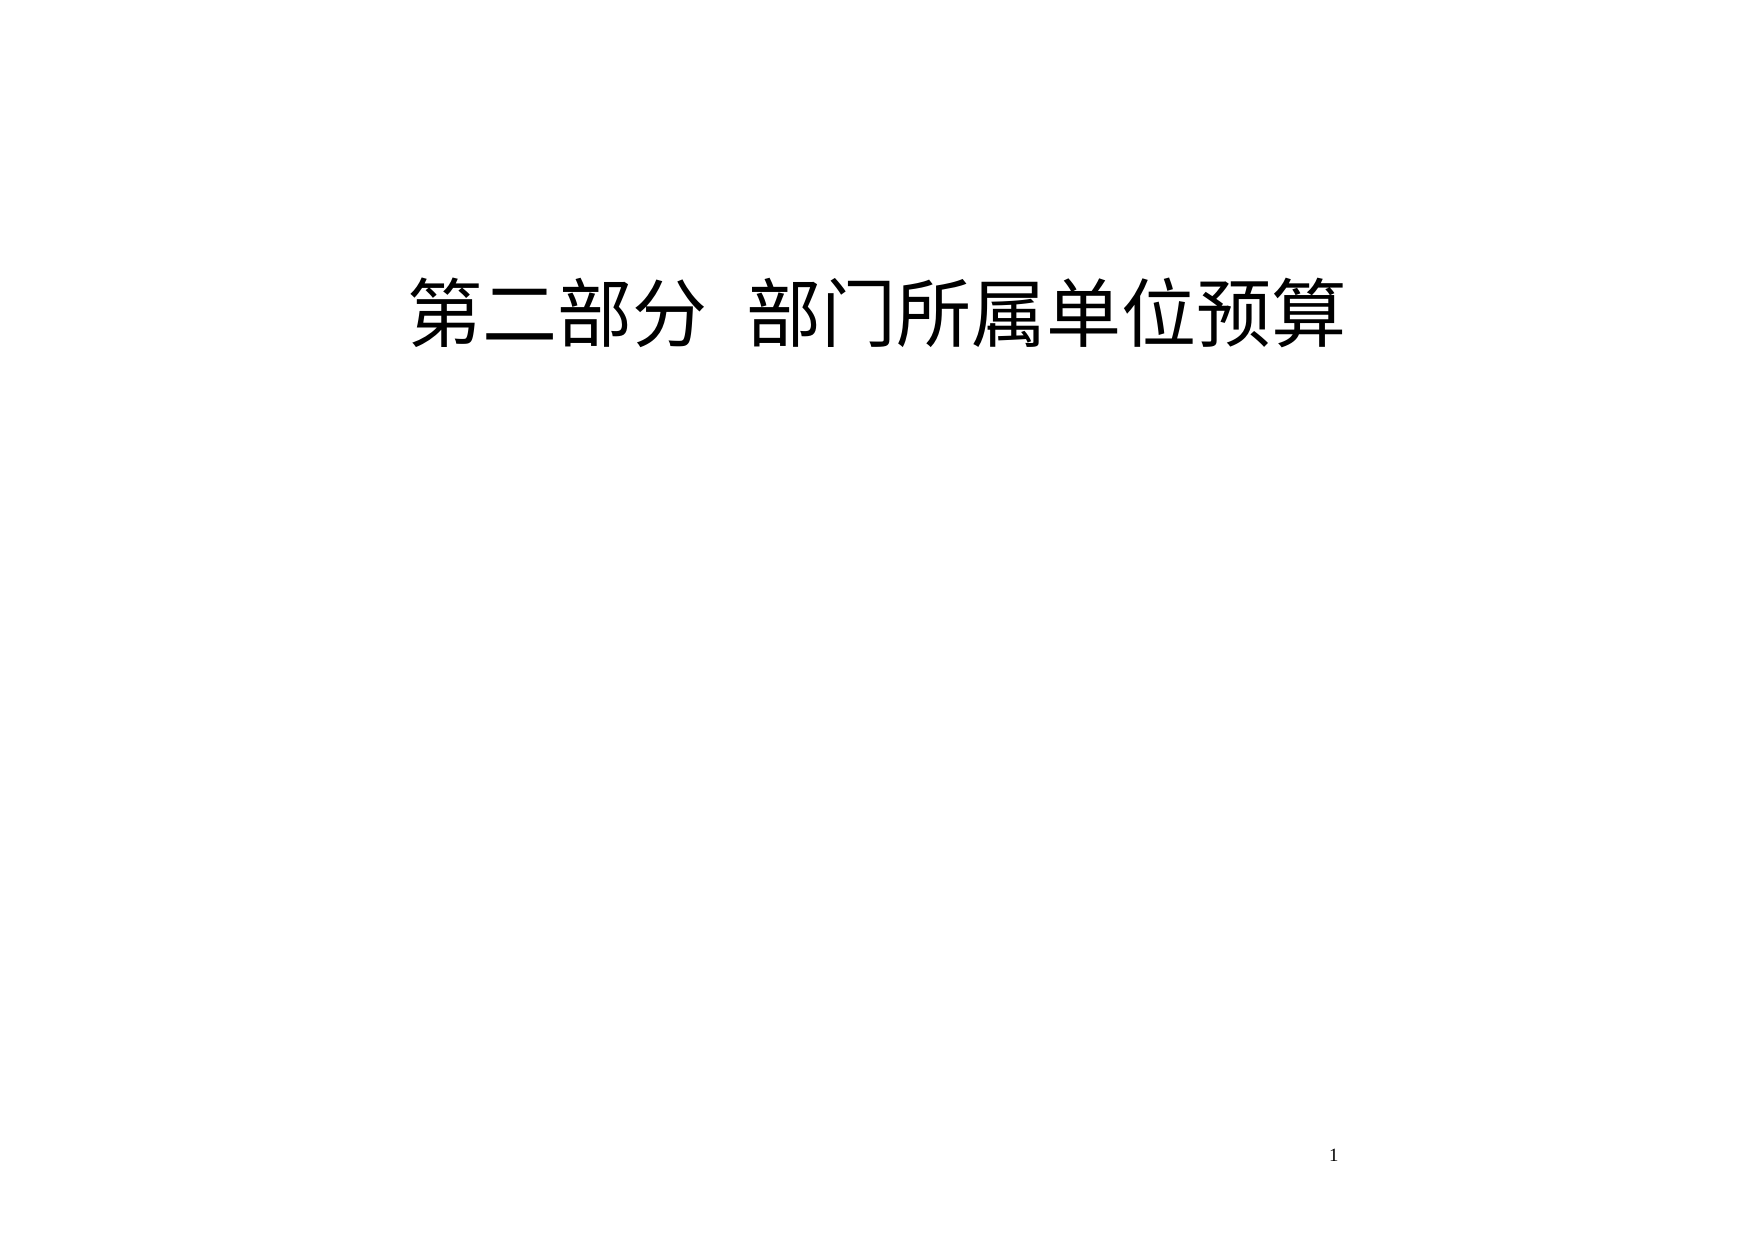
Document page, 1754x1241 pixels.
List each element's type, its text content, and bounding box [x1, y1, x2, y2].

text 第二部分 部门所属单位预算 [106, 262, 1648, 364]
